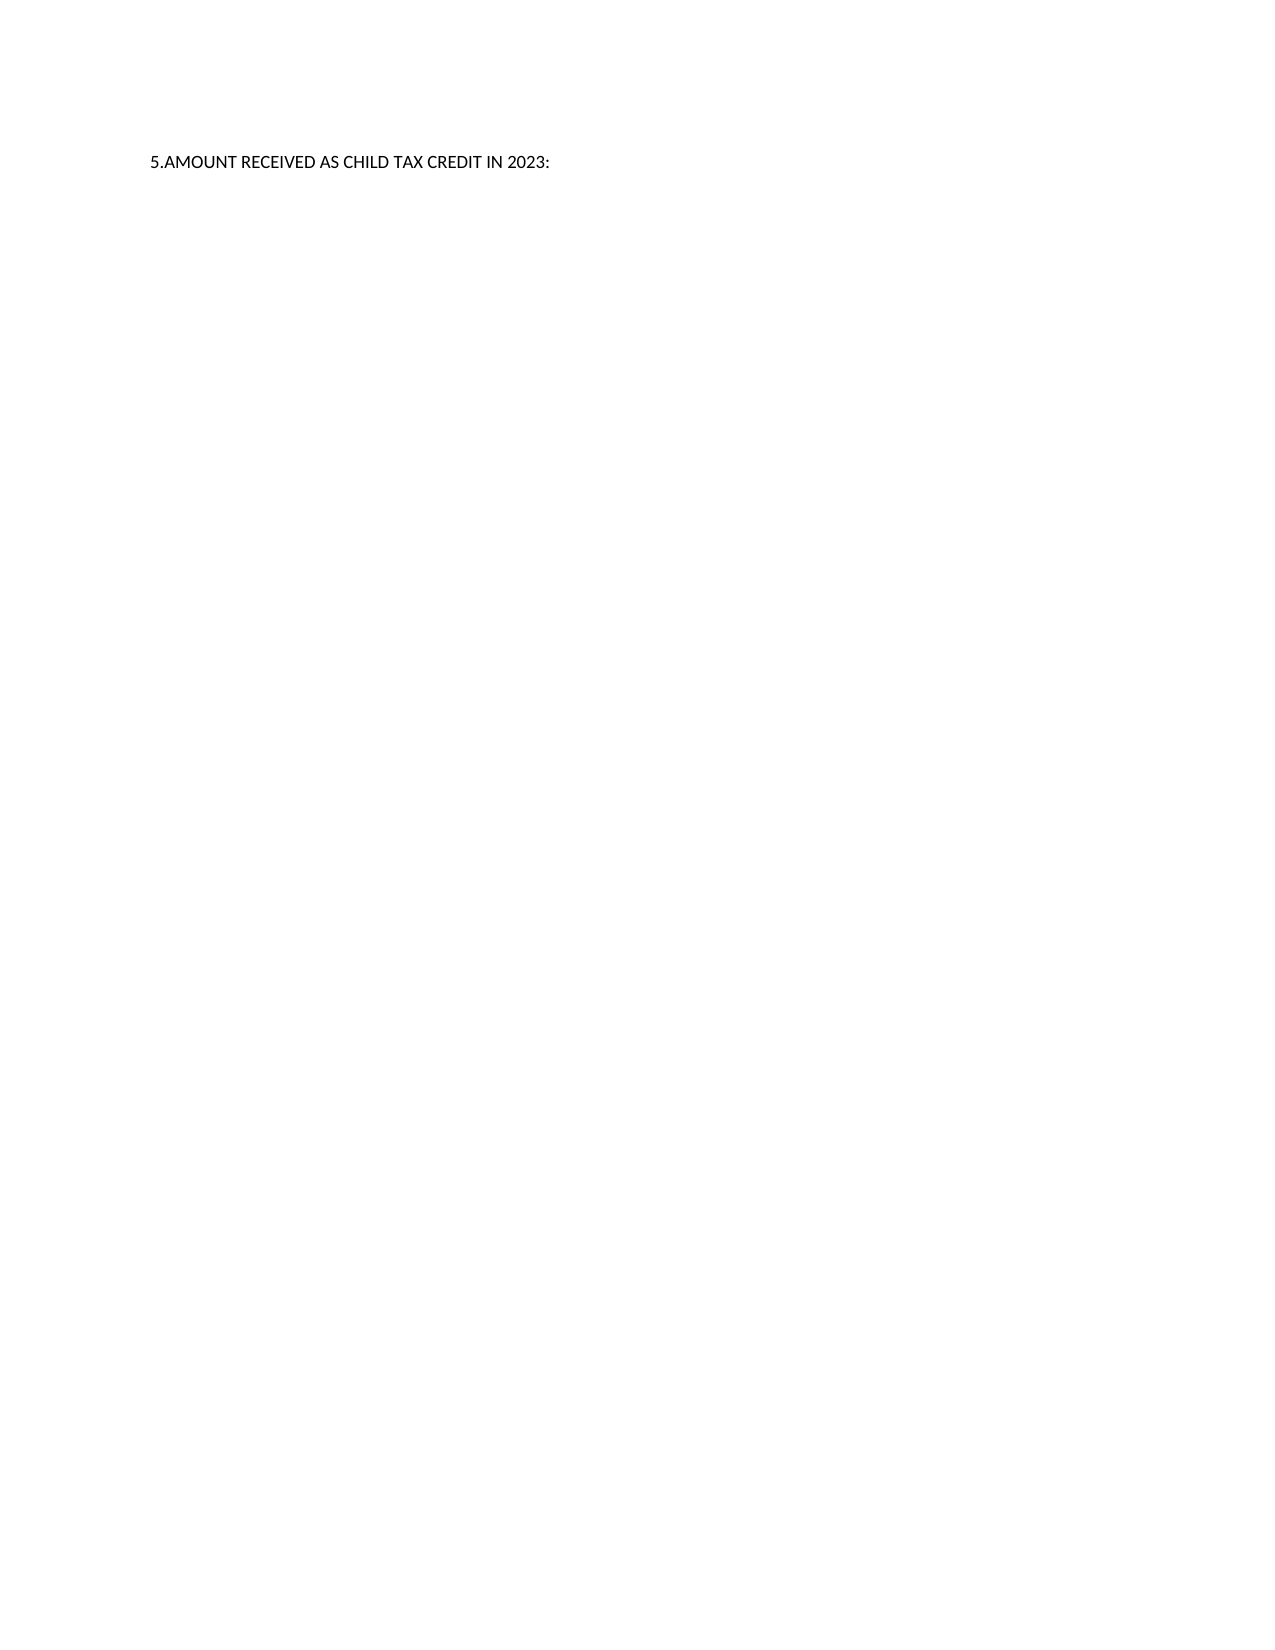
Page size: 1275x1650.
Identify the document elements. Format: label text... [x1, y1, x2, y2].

text 5.AMOUNT RECEIVED AS CHILD TAX CREDIT IN 2023: [150, 150, 1125, 173]
